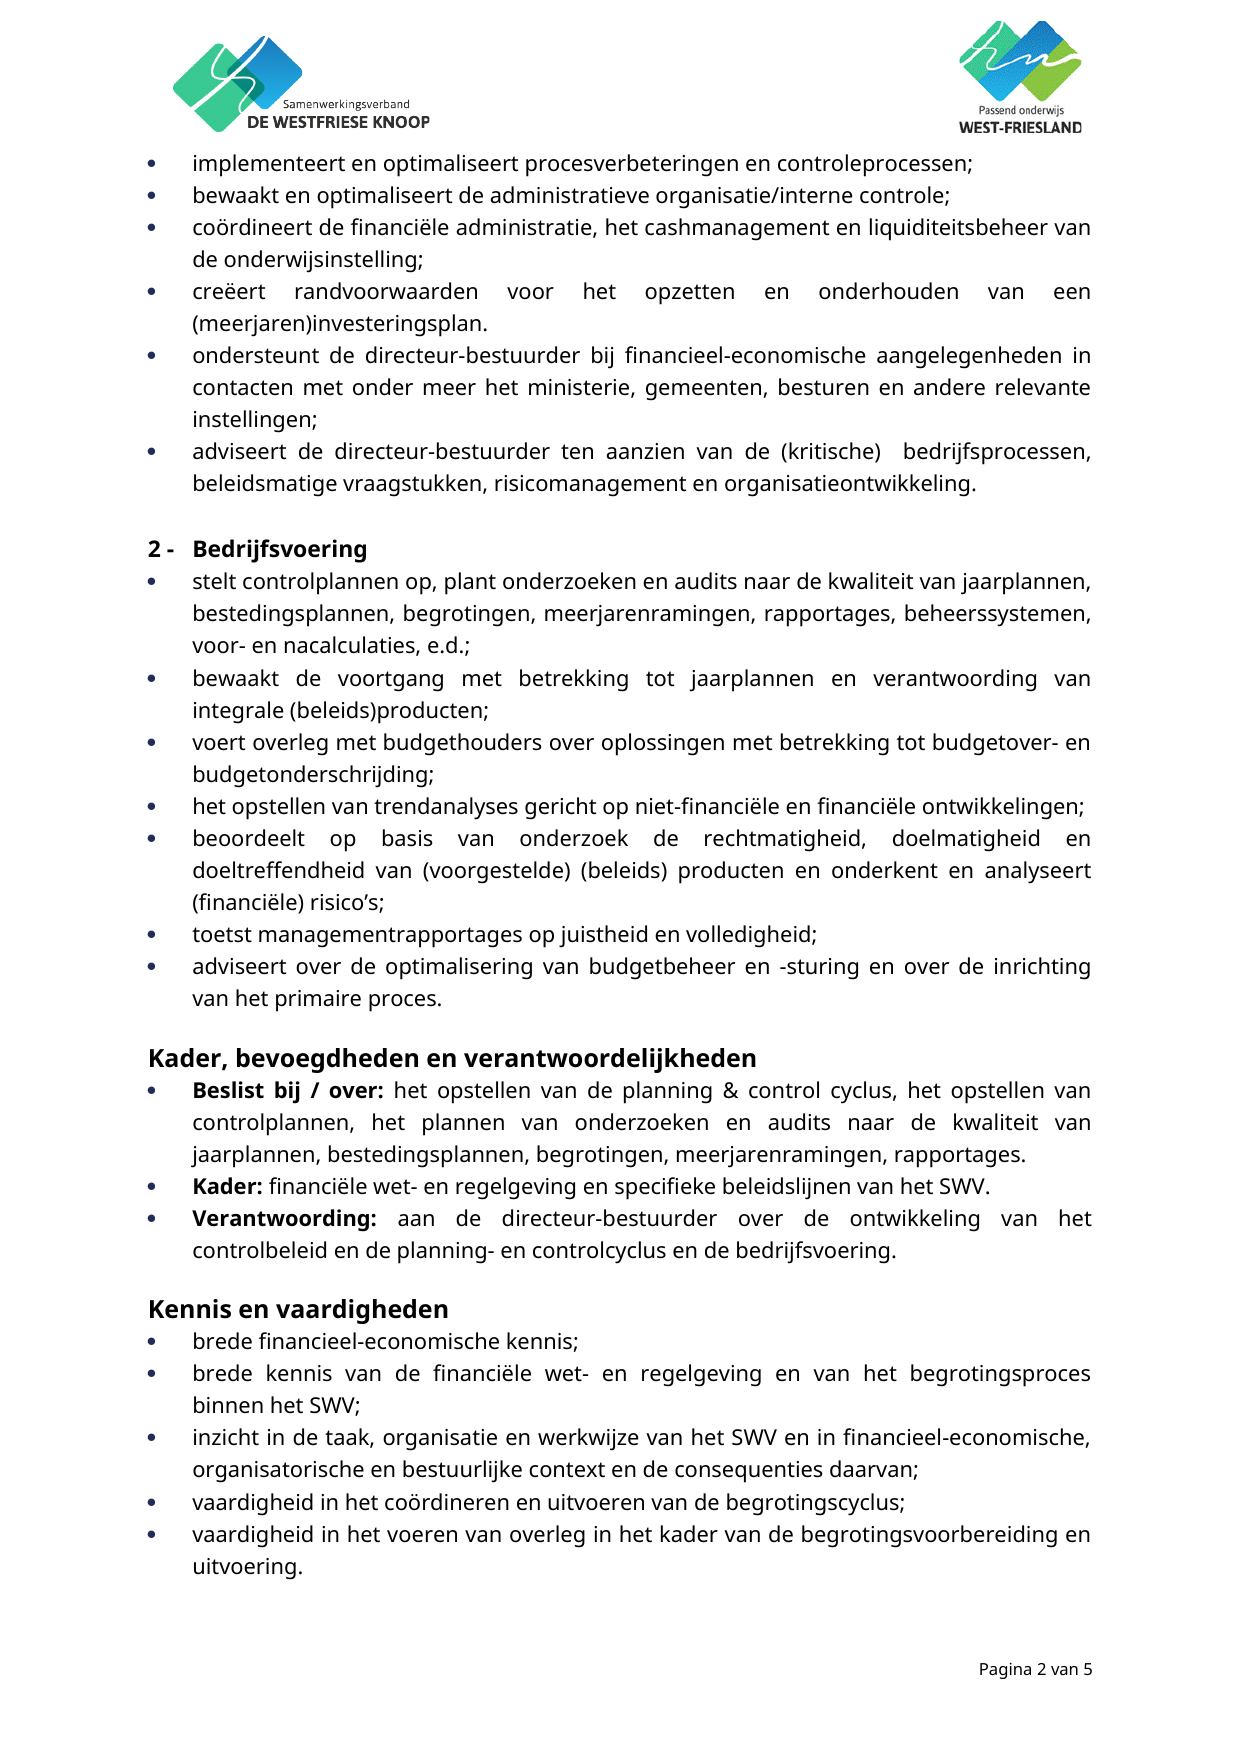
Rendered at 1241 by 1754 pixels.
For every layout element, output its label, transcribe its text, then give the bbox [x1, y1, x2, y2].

list stelt controlplannen op, plant onderzoeken en audits naar de kwaliteit van jaarplannen, bestedingsplannen, begrotingen, meerjarenramingen, rapportages, beheerssystemen, voor- en nacalculaties, e.d.; [148, 566, 1093, 660]
list brede financieel-economische kennis; [148, 1326, 1093, 1356]
list inzicht in de taak, organisatie en werkwijze van het SWV en in financieel-economische, organisatorische en bestuurlijke context en de consequenties daarvan; [148, 1422, 1093, 1484]
list het opstellen van trendanalyses gericht op niet-financiële en financiële ontwikkelingen; [148, 791, 1093, 821]
list coördineert de financiële administratie, het cashmanagement en liquiditeitsbeheer van de onderwijsinstelling; [148, 212, 1093, 274]
list implementeert en optimaliseert procesverbeteringen en controleprocessen; [148, 148, 1093, 177]
list bewaakt de voortgang met betrekking tot jaarplannen en verantwoording van integrale (beleids)producten; [148, 663, 1093, 724]
list toetst managementrapportages op juistheid en volledigheid; [148, 919, 1093, 949]
list ondersteunt de directeur-bestuurder bij financieel-economische aangelegenheden in contacten met onder meer het ministerie, gemeenten, besturen en andere relevante instellingen; [148, 340, 1093, 434]
subtitle Kennis en vaardigheden [148, 1292, 1093, 1326]
list vaardigheid in het coördineren en uitvoeren van de begrotingscyclus; [148, 1487, 1093, 1516]
list Beslist bij / over: het opstellen van de planning & control cyclus, het opstellen van controlplannen, het plannen van onderzoeken en audits naar de kwaliteit van jaarplannen, bestedingsplannen, begrotingen, meerjarenramingen, rapportages. [148, 1074, 1093, 1168]
list brede kennis van de financiële wet- en regelgeving en van het begrotingsproces binnen het SWV; [148, 1358, 1093, 1420]
list Kader: financiële wet- en regelgeving en specifieke beleidslijnen van het SWV. [148, 1171, 1093, 1201]
list adviseert de directeur-bestuurder ten aanzien van de (kritische) bedrijfsprocessen, beleidsmatige vraagstukken, risicomanagement en organisatieontwikkeling. [148, 436, 1093, 498]
list bewaakt en optimaliseert de administratieve organisatie/interne controle; [148, 180, 1093, 209]
picture [959, 21, 1082, 133]
list beoordeelt op basis van onderzoek de rechtmatigheid, doelmatigheid en doeltreffendheid van (voorgestelde) (beleids) producten en onderkent en analyseert (financiële) risico’s; [148, 823, 1093, 917]
list Verantwoording: aan de directeur-bestuurder over de ontwikkeling van het controlbeleid en de planning- en controlcyclus en de bedrijfsvoering. [148, 1203, 1093, 1265]
list vaardigheid in het voeren van overleg in het kader van de begrotingsvoorbereiding en uitvoering. [148, 1519, 1093, 1581]
subtitle Kader, bevoegdheden en verantwoordelijkheden [148, 1041, 1093, 1074]
picture [173, 36, 430, 132]
list voert overleg met budgethouders over oplossingen met betrekking tot budgetover- en budgetonderschrijding; [148, 727, 1093, 789]
list Bedrijfsvoering [148, 533, 1093, 564]
list adviseert over de optimalisering van budgetbeheer en -sturing en over de inrichting van het primaire proces. [148, 951, 1093, 1013]
list creëert randvoorwaarden voor het opzetten en onderhouden van een (meerjaren)investeringsplan. [148, 276, 1093, 338]
